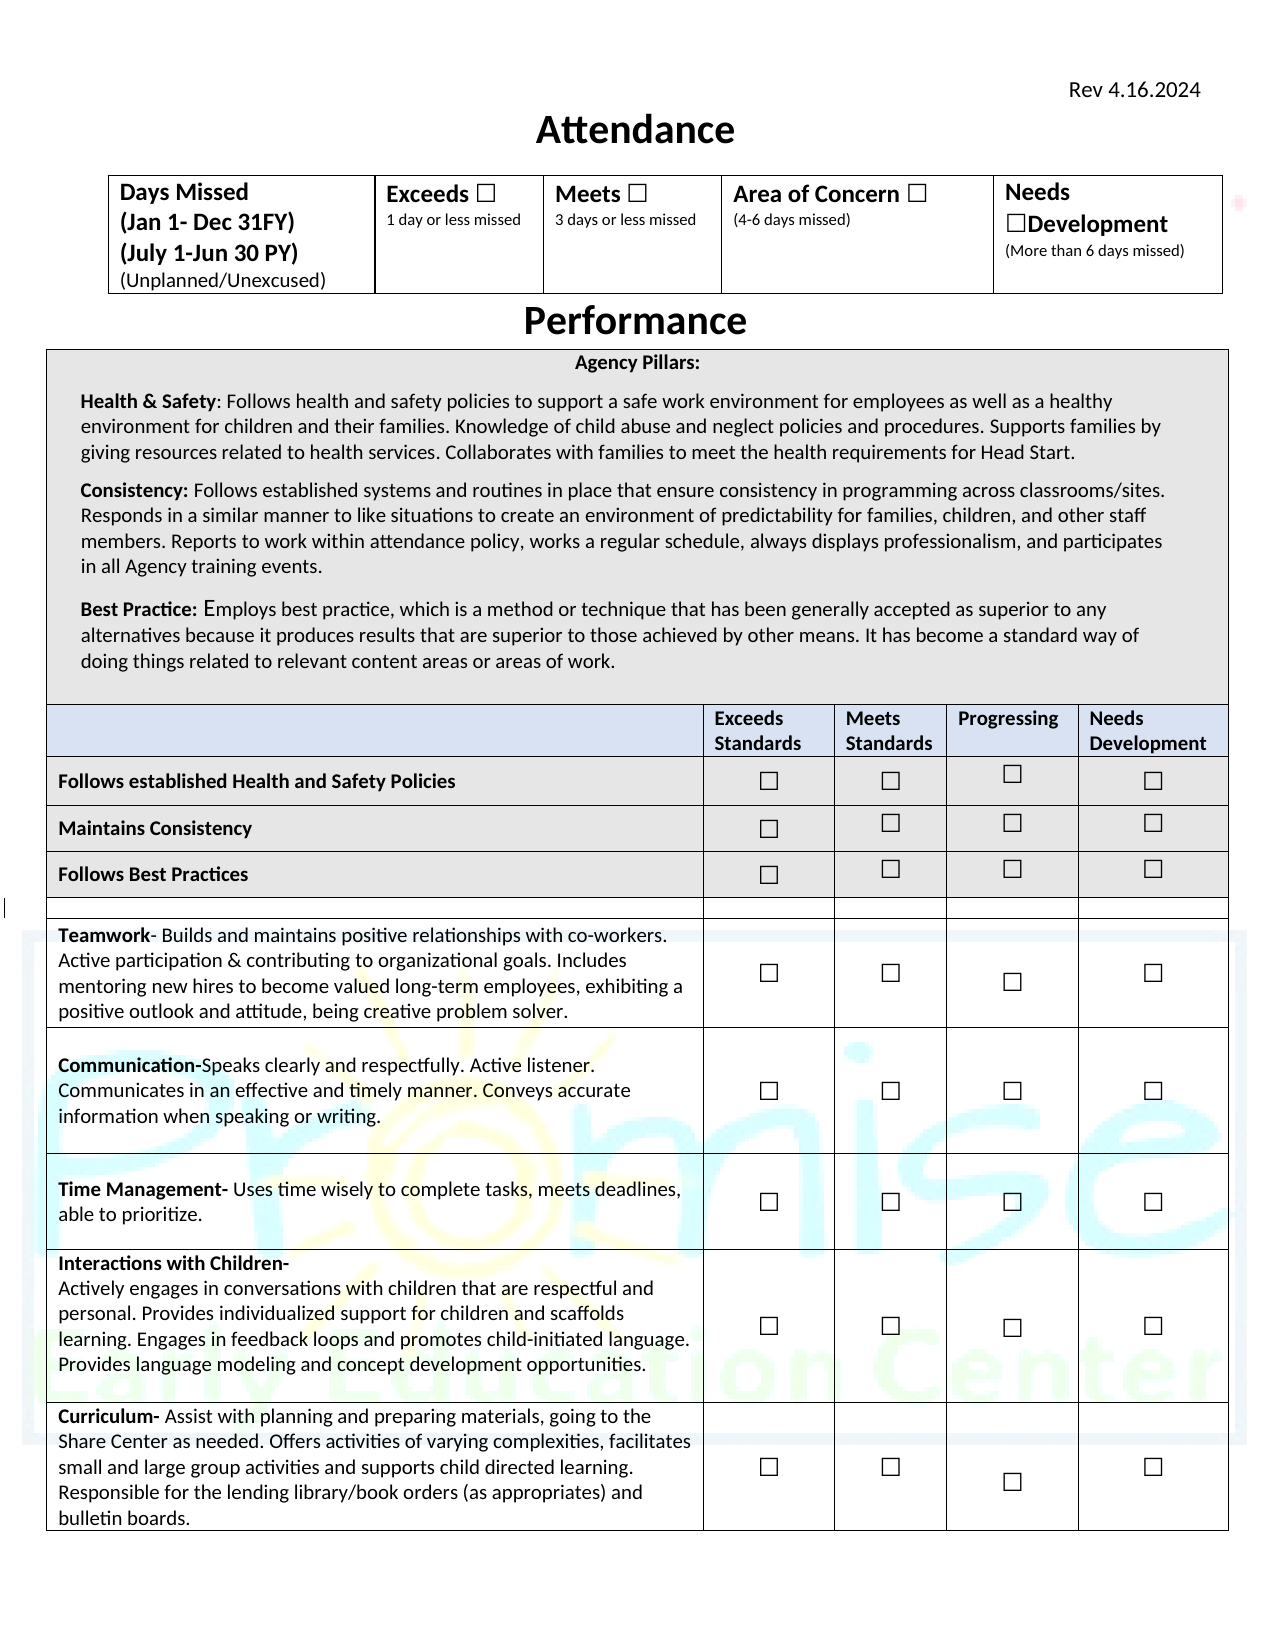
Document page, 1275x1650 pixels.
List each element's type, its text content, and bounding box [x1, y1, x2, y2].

table_cell [47, 705, 703, 756]
table_header Days Missed (Jan 1- Dec 31FY) (July 1-Jun 30 PY) (Unplanned/Unexcused) [109, 176, 374, 293]
table_header Agency Pillars: Health & Safety: Follows health and safety policies to support a safe work environment for employees as well as a healthy environment for children and their families. Knowledge of child abuse and neglect policies and procedures. Supports families by giving resources related to health services. Collaborates with families to meet the health requirements for Head Start. Consistency: Follows established systems and routines in place that ensure consistency in programming across classrooms/sites. Responds in a similar manner to like situations to create an environment of predictability for families, children, and other staff members. Reports to work within attendance policy, works a regular schedule, always displays professionalism, and participates in all Agency training events. Best Practice: Employs best practice, which is a method or technique that has been generally accepted as superior to any alternatives because it produces results that are superior to those achieved by other means. It has become a standard way of doing things related to relevant content areas or areas of work. [47, 350, 1228, 704]
table_cell Exceeds Standards [704, 705, 834, 756]
text Attendance [19, 103, 1252, 154]
table_cell Progressing [947, 705, 1078, 756]
table_cell [947, 1154, 1078, 1249]
table_header Area of Concern (4-6 days missed) [722, 176, 993, 293]
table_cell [47, 1403, 703, 1530]
text Performance [19, 294, 1252, 344]
table_cell Meets Standards [835, 705, 946, 756]
table_header Meets 3 days or less missed [544, 176, 721, 293]
table_cell Maintains Consistency [47, 806, 703, 851]
table_cell Teamwork- Builds and maintains positive relationships with co-workers. Active participation & contributing to organizational goals. Includes mentoring new hires to become valued long-term employees, exhibiting a positive outlook and attitude, being creative problem solver. [47, 919, 703, 1027]
table_cell Follows Best Practices [47, 852, 703, 897]
table_cell Needs Development [1079, 705, 1228, 756]
table_header Exceeds 1 day or less missed [376, 176, 543, 293]
table_cell Time Management- Uses time wisely to complete tasks, meets deadlines, able to prioritize. [47, 1154, 703, 1249]
table_cell [947, 1403, 1078, 1530]
table_cell Follows established Health and Safety Policies [47, 757, 703, 805]
table_cell Interactions with Children- Actively engages in conversations with children that are respectful and personal. Provides individualized support for children and scaffolds learning. Engages in feedback loops and promotes child-initiated language. Provides language modeling and concept development opportunities. [47, 1250, 703, 1402]
table_cell [947, 1028, 1078, 1153]
table_header Needs Development (More than 6 days missed) [994, 176, 1222, 293]
table_cell [947, 919, 1078, 1027]
table_cell Communication-Speaks clearly and respectfully. Active listener. Communicates in an effective and timely manner. Conveys accurate information when speaking or writing. [47, 1028, 703, 1153]
table_cell [947, 1250, 1078, 1402]
